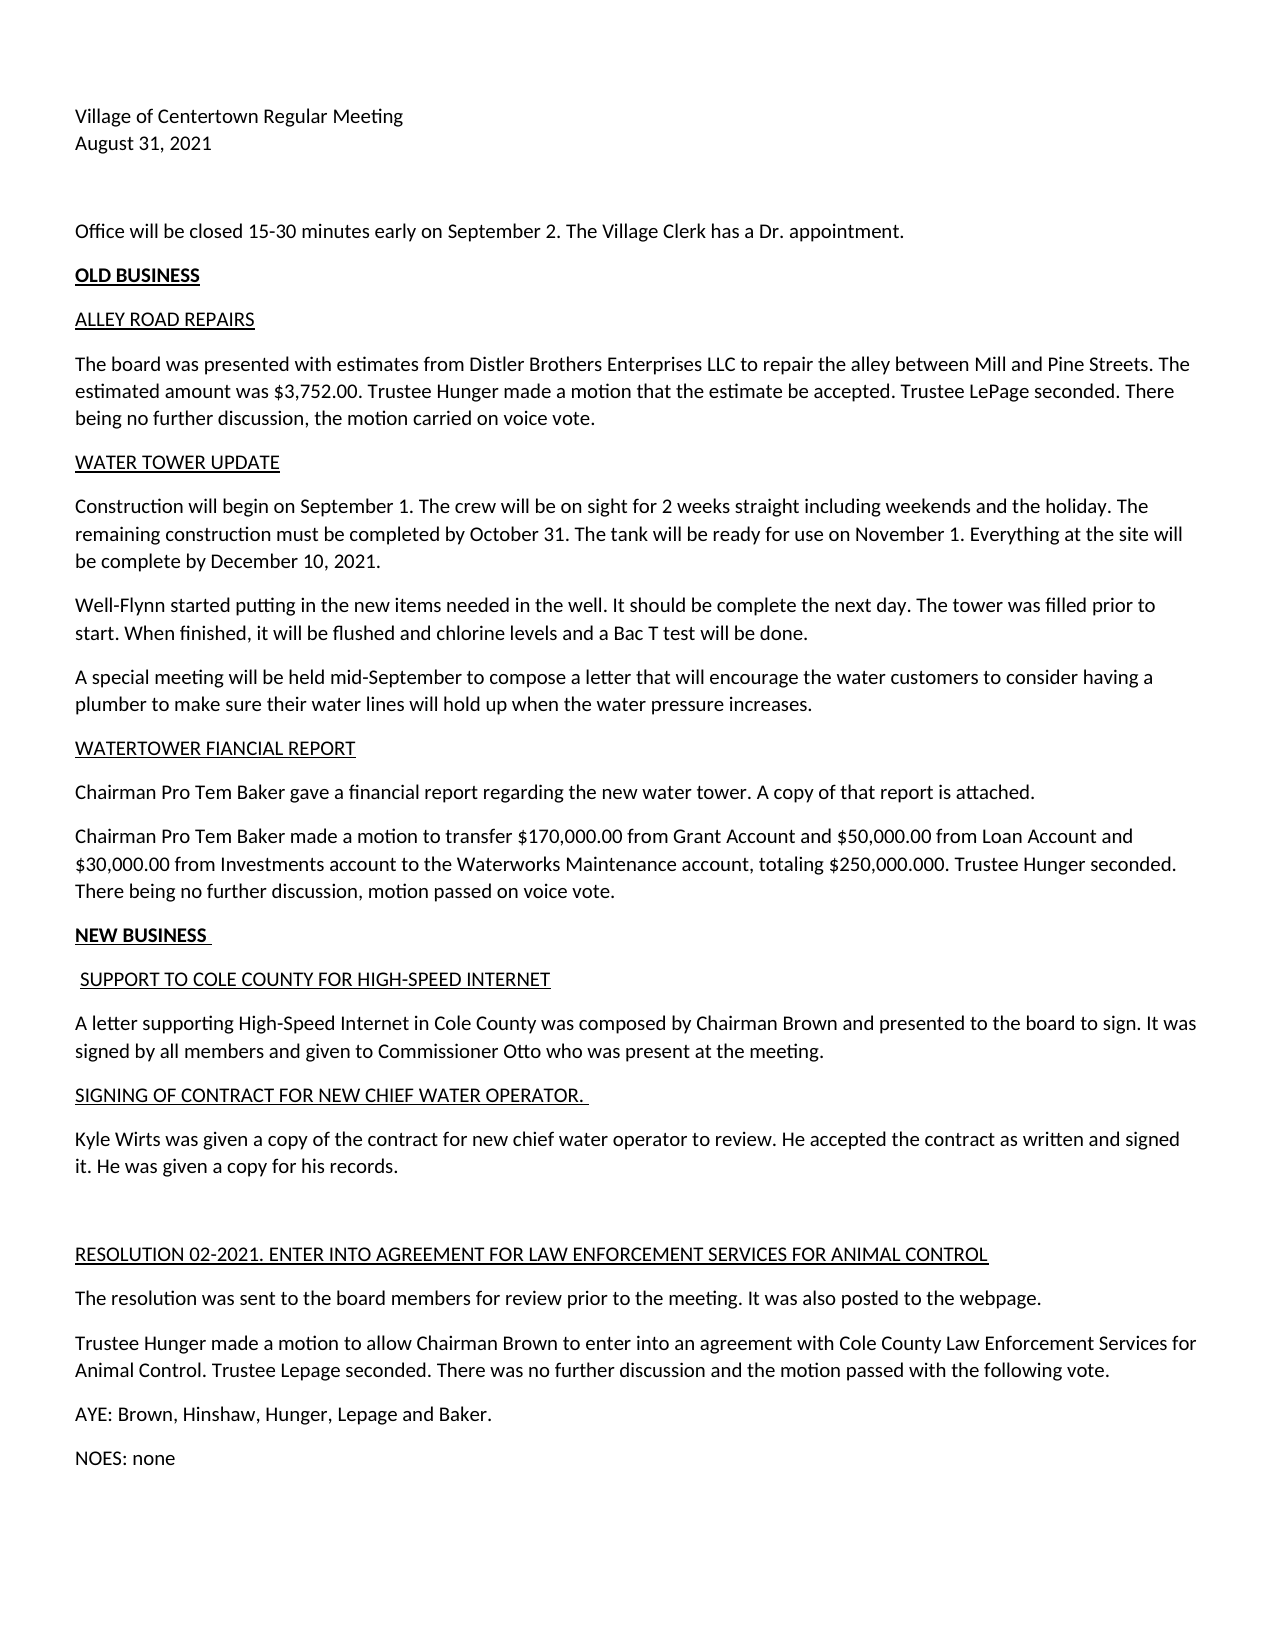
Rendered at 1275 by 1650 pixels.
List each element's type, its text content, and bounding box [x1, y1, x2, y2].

text ALLEY ROAD REPAIRS [75, 307, 1200, 332]
text Chairman Pro Tem Baker gave a financial report regarding the new water tower. A copy of that report is attached. [75, 779, 1200, 805]
text The board was presented with estimates from Distler Brothers Enterprises LLC to repair the alley between Mill and Pine Streets. The estimated amount was $3,752.00. Trustee Hunger made a motion that the estimate be accepted. Trustee LePage seconded. There being no further discussion, the motion carried on voice vote. [75, 351, 1200, 431]
text WATERTOWER FIANCIAL REPORT [75, 735, 1200, 761]
text OLD BUSINESS [75, 263, 1200, 288]
text NEW BUSINESS [75, 922, 1200, 948]
text A special meeting will be held mid-September to compose a letter that will encourage the water customers to consider having a plumber to make sure their water lines will hold up when the water pressure increases. [75, 664, 1200, 717]
text Village of Centertown Regular Meeting August 31, 2021 [75, 103, 1200, 156]
text Chairman Pro Tem Baker made a motion to transfer $170,000.00 from Grant Account and $50,000.00 from Loan Account and $30,000.00 from Investments account to the Waterworks Maintenance account, totaling $250,000.000. Trustee Hunger seconded. There being no further discussion, motion passed on voice vote. [75, 823, 1200, 904]
text AYE: Brown, Hinshaw, Hunger, Lepage and Baker. [75, 1401, 1200, 1427]
text SUPPORT TO COLE COUNTY FOR HIGH-SPEED INTERNET [75, 966, 1200, 992]
text Kyle Wirts was given a copy of the contract for new chief water operator to review. He accepted the contract as written and signed it. He was given a copy for his records. [75, 1126, 1200, 1179]
text SIGNING OF CONTRACT FOR NEW CHIEF WATER OPERATOR. [75, 1082, 1200, 1107]
text WATER TOWER UPDATE [75, 449, 1200, 475]
text Office will be closed 15-30 minutes early on September 2. The Village Clerk has a Dr. appointment. [75, 218, 1200, 244]
text RESOLUTION 02-2021. ENTER INTO AGREEMENT FOR LAW ENFORCEMENT SERVICES FOR ANIMAL CONTROL [75, 1242, 1200, 1267]
text The resolution was sent to the board members for review prior to the meeting. It was also posted to the webpage. [75, 1286, 1200, 1311]
text Well-Flynn started putting in the new items needed in the well. It should be complete the next day. The tower was filled prior to start. When finished, it will be flushed and chlorine levels and a Bac T test will be done. [75, 592, 1200, 645]
text Trustee Hunger made a motion to allow Chairman Brown to enter into an agreement with Cole County Law Enforcement Services for Animal Control. Trustee Lepage seconded. There was no further discussion and the motion passed with the following vote. [75, 1330, 1200, 1382]
text Construction will begin on September 1. The crew will be on sight for 2 weeks straight including weekends and the holiday. The remaining construction must be completed by October 31. The tank will be ready for use on November 1. Everything at the site will be complete by December 10, 2021. [75, 494, 1200, 574]
text NOES: none [75, 1445, 1200, 1471]
text A letter supporting High-Speed Internet in Cole County was composed by Chairman Brown and presented to the board to sign. It was signed by all members and given to Commissioner Otto who was present at the meeting. [75, 1011, 1200, 1063]
